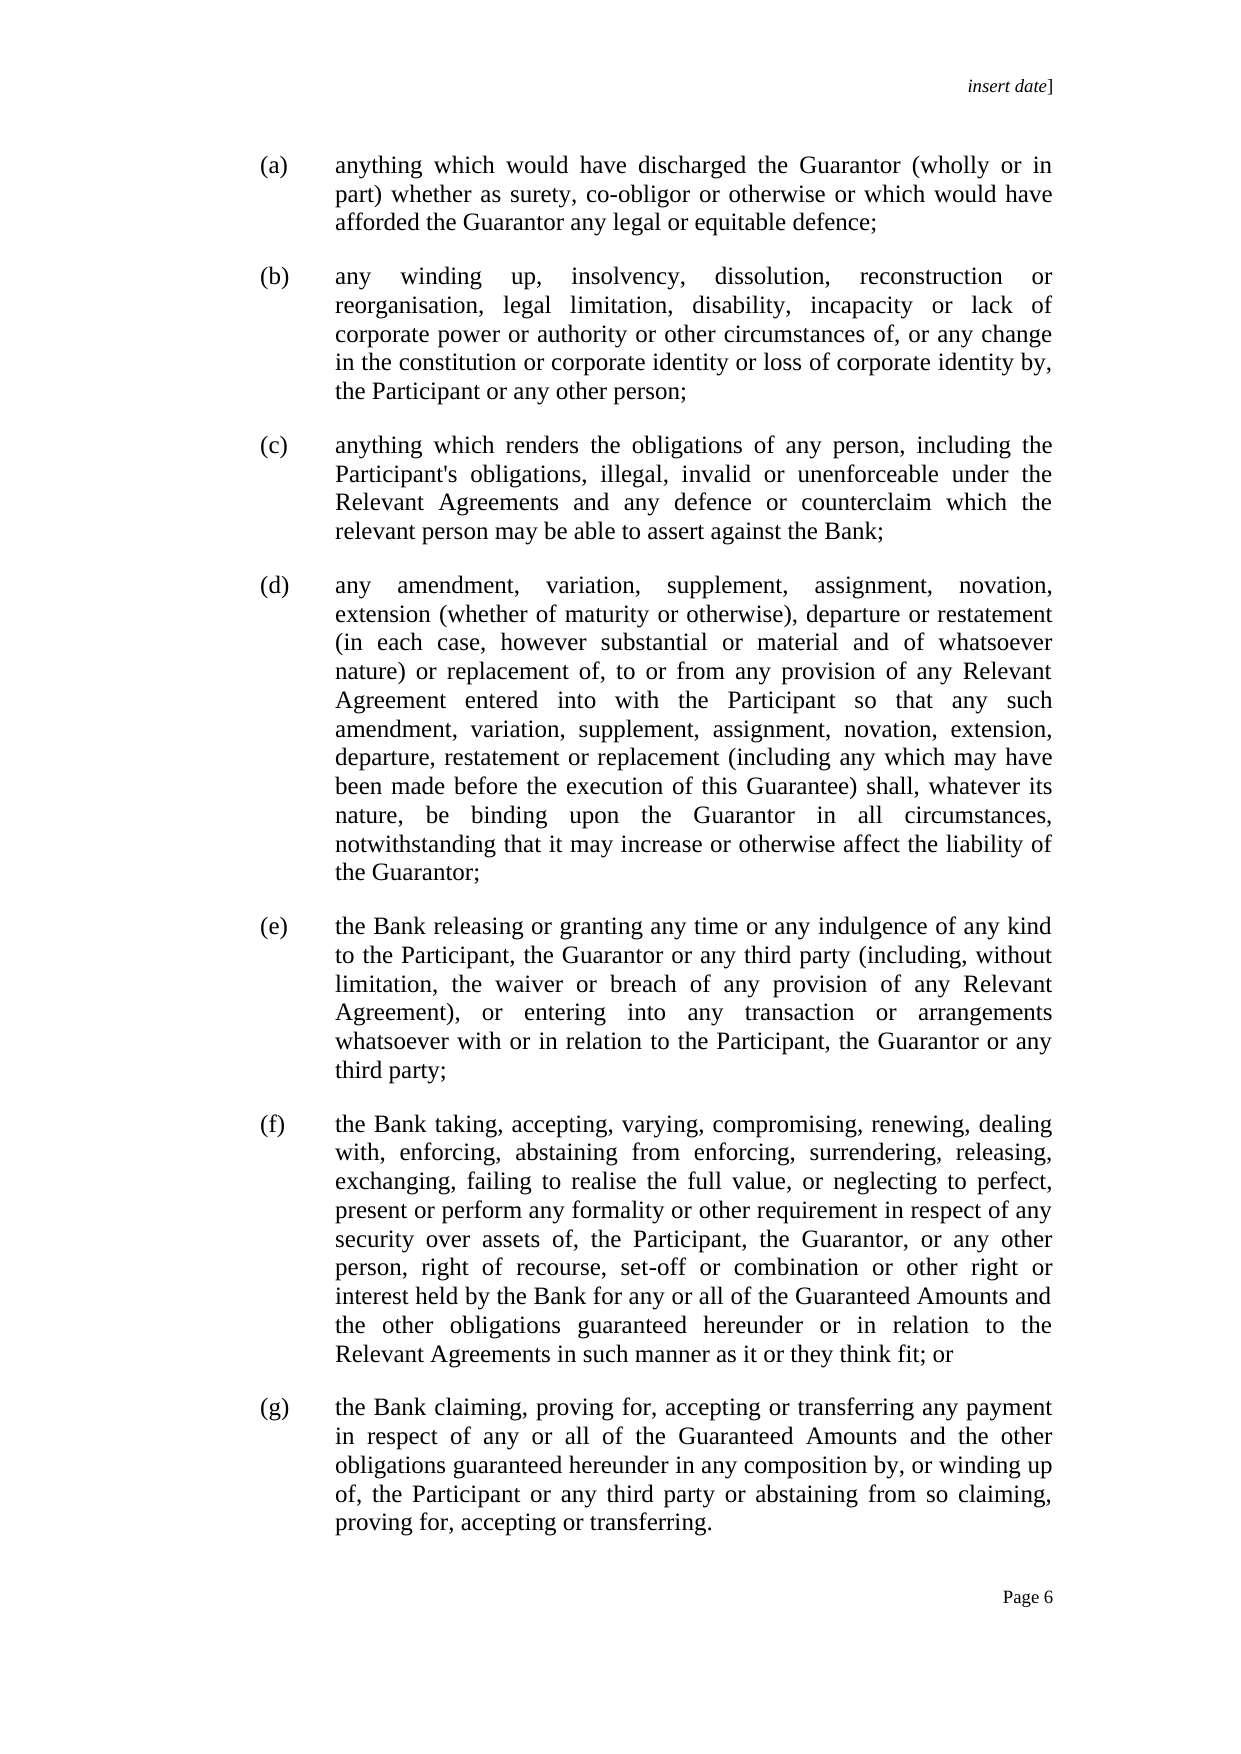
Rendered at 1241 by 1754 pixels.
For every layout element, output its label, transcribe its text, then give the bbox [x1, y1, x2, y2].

text the Bank releasing or granting any time or any indulgence of any kind to the Participant, the Guarantor or any third party (including, without limitation, the waiver or breach of any provision of any Relevant Agreement), or entering into any transaction or arrangements whatsoever with or in relation to the Participant, the Guarantor or any third party; [260, 911, 1053, 1084]
text anything which would have discharged the Guarantor (wholly or in part) whether as surety, co-obligor or otherwise or which would have afforded the Guarantor any legal or equitable defence; [260, 150, 1053, 236]
text the Bank claiming, proving for, accepting or transferring any payment in respect of any or all of the Guaranteed Amounts and the other obligations guaranteed hereunder in any composition by, or winding up of, the Participant or any third party or abstaining from so claiming, proving for, accepting or transferring. [260, 1392, 1053, 1536]
text the Bank taking, accepting, varying, compromising, renewing, dealing with, enforcing, abstaining from enforcing, surrendering, releasing, exchanging, failing to realise the full value, or neglecting to perfect, present or perform any formality or other requirement in respect of any security over assets of, the Participant, the Guarantor, or any other person, right of recourse, set-off or combination or other right or interest held by the Bank for any or all of the Guaranteed Amounts and the other obligations guaranteed hereunder or in relation to the Relevant Agreements in such manner as it or they think fit; or [260, 1109, 1053, 1367]
text any winding up, insolvency, dissolution, reconstruction or reorganisation, legal limitation, disability, incapacity or lack of corporate power or authority or other circumstances of, or any change in the constitution or corporate identity or loss of corporate identity by, the Participant or any other person; [260, 261, 1053, 405]
text anything which renders the obligations of any person, including the Participant's obligations, illegal, invalid or unenforceable under the Relevant Agreements and any defence or counterclaim which the relevant person may be able to assert against the Bank; [260, 430, 1053, 545]
text any amendment, variation, supplement, assignment, novation, extension (whether of maturity or otherwise), departure or restatement (in each case, however substantial or material and of whatsoever nature) or replacement of, to or from any provision of any Relevant Agreement entered into with the Participant so that any such amendment, variation, supplement, assignment, novation, extension, departure, restatement or replacement (including any which may have been made before the execution of this Guarantee) shall, whatever its nature, be binding upon the Guarantor in all circumstances, notwithstanding that it may increase or otherwise affect the liability of the Guarantor; [260, 570, 1053, 886]
